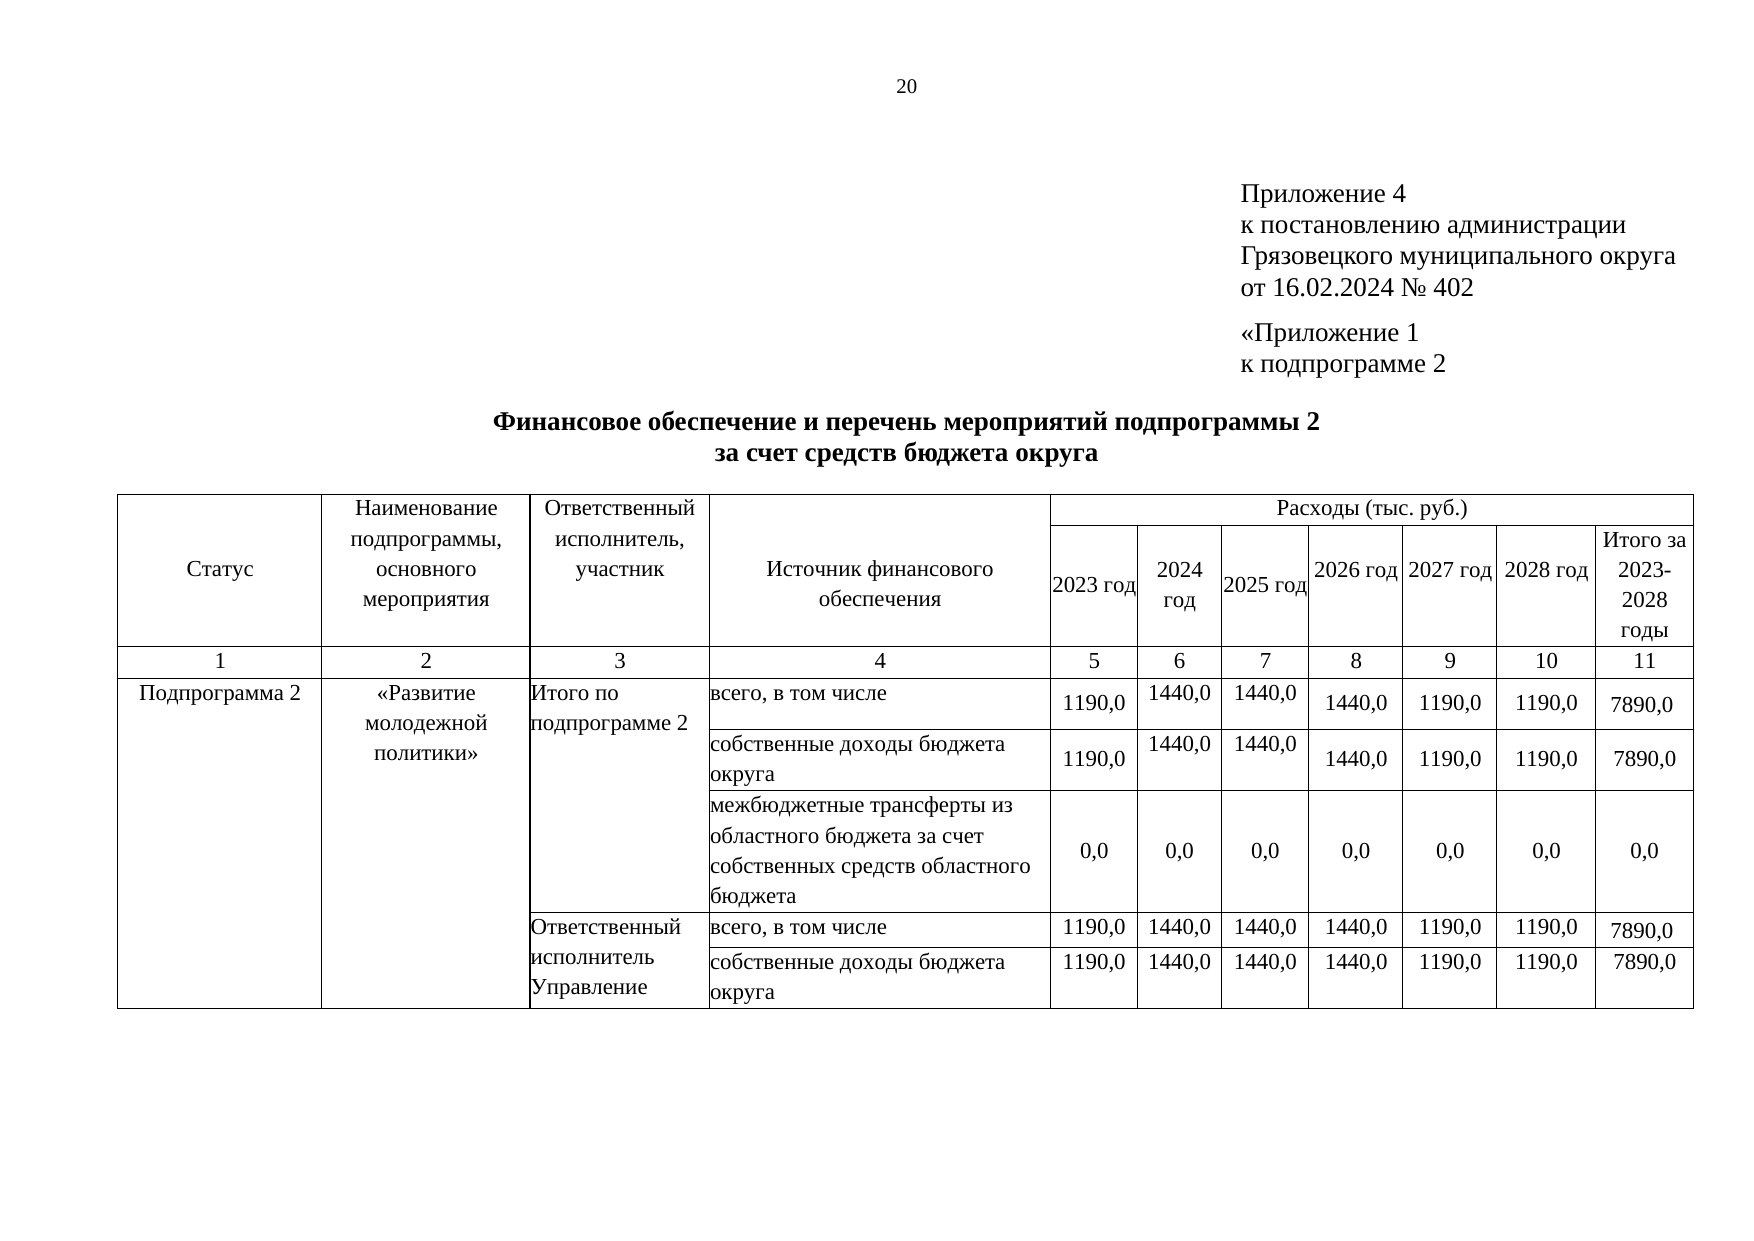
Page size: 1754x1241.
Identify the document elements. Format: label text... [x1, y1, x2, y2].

text к постановлению администрации [1240, 208, 1695, 239]
table_cell 1190,0 [1403, 948, 1496, 1008]
table_cell 1440,0 [1309, 913, 1402, 947]
table_cell 1190,0 [1051, 730, 1137, 790]
table_cell 7890,0 [1596, 679, 1693, 729]
table_cell 10 [1497, 647, 1595, 677]
table_cell 1 [118, 647, 321, 677]
table_cell 1190,0 [1497, 948, 1595, 1008]
table_cell 0,0 [1051, 791, 1137, 912]
table_cell 7890,0 [1596, 913, 1693, 947]
table_cell всего, в том числе [710, 913, 1050, 947]
text к подпрограмме 2 [1240, 347, 1695, 378]
table_cell 2025 год [1222, 526, 1308, 646]
table_cell собственные доходы бюджета округа [710, 730, 1050, 790]
table_header Ответственный исполнитель, участник [531, 495, 709, 646]
table_cell 1440,0 [1309, 679, 1402, 729]
text «Приложение 1 [1240, 316, 1695, 347]
table_cell межбюджетные трансферты из областного бюджета за счет собственных средств областного бюджета [710, 791, 1050, 912]
table_cell 2027 год [1403, 526, 1496, 646]
table_cell 3 [531, 647, 709, 677]
table_cell 1440,0 [1138, 679, 1221, 729]
table_cell 7 [1222, 647, 1308, 677]
table_cell 2 [322, 647, 529, 677]
table_cell 7890,0 [1596, 730, 1693, 790]
table_cell Итого за 2023-2028 годы [1596, 526, 1693, 646]
table_cell 1190,0 [1051, 948, 1137, 1008]
table_cell 1190,0 [1403, 730, 1496, 790]
table_cell 1190,0 [1497, 913, 1595, 947]
table_cell 5 [1051, 647, 1137, 677]
table_cell 1440,0 [1309, 948, 1402, 1008]
table_cell 1190,0 [1497, 730, 1595, 790]
text за счет средств бюджета округа [118, 436, 1695, 467]
table_cell 1440,0 [1309, 730, 1402, 790]
table_header Источник финансового обеспечения [710, 495, 1050, 646]
text от 16.02.2024 № 402 [1240, 271, 1695, 302]
table_header Расходы (тыс. руб.) [1051, 495, 1693, 525]
text Финансовое обеспечение и перечень мероприятий подпрограммы 2 [118, 405, 1695, 436]
table_cell Подпрограмма 2 [118, 679, 321, 1008]
table_cell собственные доходы бюджета округа [710, 948, 1050, 1008]
table_cell 0,0 [1138, 791, 1221, 912]
table_cell 6 [1138, 647, 1221, 677]
table_cell 1440,0 [1138, 730, 1221, 790]
table_cell 4 [710, 647, 1050, 677]
table_cell 2026 год [1309, 526, 1402, 646]
table_cell 1440,0 [1138, 913, 1221, 947]
table_cell 9 [1403, 647, 1496, 677]
table_cell 2023 год [1051, 526, 1137, 646]
table_cell 0,0 [1309, 791, 1402, 912]
table_header Наименование подпрограммы, основного мероприятия [322, 495, 529, 646]
table_cell Итого по подпрограмме 2 [531, 679, 709, 912]
text Приложение 4 [1240, 177, 1695, 208]
text Грязовецкого муниципального округа [1240, 239, 1695, 271]
table_cell 2028 год [1497, 526, 1595, 646]
table_cell 0,0 [1596, 791, 1693, 912]
table_header Статус [118, 495, 321, 646]
table_cell Ответственный исполнитель Управление образования и молодежной политики администрации Грязовецкого муниципального округа [531, 913, 709, 1008]
table_cell 1440,0 [1222, 913, 1308, 947]
table_cell 1440,0 [1222, 948, 1308, 1008]
table_cell 1190,0 [1051, 679, 1137, 729]
table_cell «Развитие молодежной политики» [322, 679, 529, 1008]
table_cell 1190,0 [1497, 679, 1595, 729]
table_cell 0,0 [1497, 791, 1595, 912]
table_cell 1440,0 [1222, 679, 1308, 729]
table_cell 0,0 [1222, 791, 1308, 912]
table_cell 1190,0 [1403, 913, 1496, 947]
table_cell 0,0 [1403, 791, 1496, 912]
table_cell всего, в том числе [710, 679, 1050, 729]
table_cell 7890,0 [1596, 948, 1693, 1008]
table_cell 1190,0 [1051, 913, 1137, 947]
table_cell 8 [1309, 647, 1402, 677]
table_cell 1440,0 [1138, 948, 1221, 1008]
table_cell 1190,0 [1403, 679, 1496, 729]
table_cell 2024 год [1138, 526, 1221, 646]
table_cell 1440,0 [1222, 730, 1308, 790]
table_cell 11 [1596, 647, 1693, 677]
